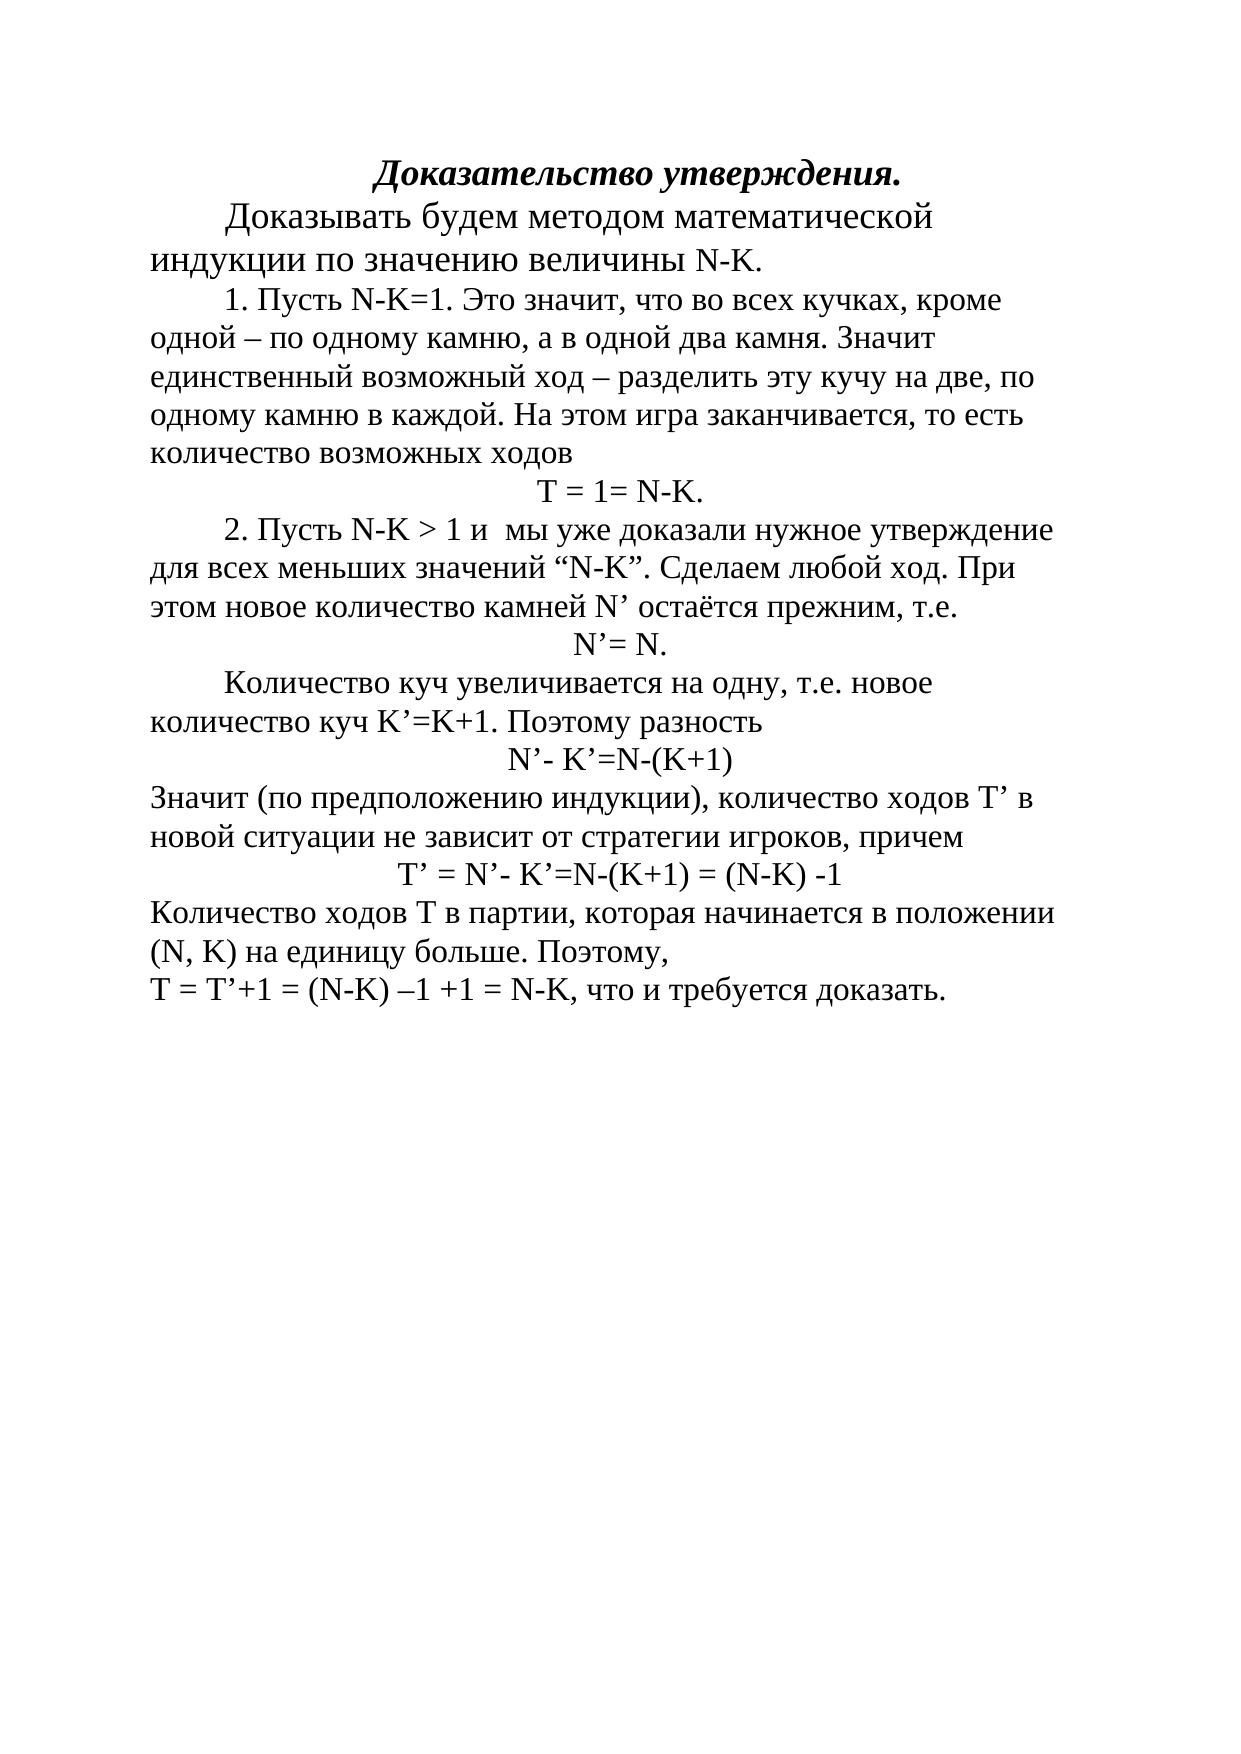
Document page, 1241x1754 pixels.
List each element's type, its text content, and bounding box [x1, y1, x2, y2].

text 2. Пусть N-K > 1 и мы уже доказали нужное утверждение для всех меньших значений “N-K”. Сделаем любой ход. При этом новое количество камней N’ остаётся прежним, т.е. [150, 509, 1090, 624]
text T = 1= N-K. [150, 471, 1090, 509]
text T’ = N’- K’=N-(K+1) = (N-K) -1 [150, 854, 1090, 893]
text 1. Пусть N-K=1. Это значит, что во всех кучках, кроме одной – по одному камню, а в одной два камня. Значит единственный возможный ход – разделить эту кучу на две, по одному камню в каждой. На этом игра заканчивается, то есть количество возможных ходов [150, 279, 1090, 471]
text Количество куч увеличивается на одну, т.е. новое количество куч K’=K+1. Поэтому разность [150, 663, 1090, 739]
text N’= N. [150, 624, 1090, 663]
text N’- K’=N-(K+1) [150, 739, 1090, 778]
text Количество ходов T в партии, которая начинается в положении [150, 893, 1090, 931]
text T = T’+1 = (N-K) –1 +1 = N-K, что и требуется доказать. [150, 969, 1090, 1008]
text Доказывать будем методом математической индукции по значению величины N-K. [150, 193, 1090, 279]
text Значит (по предположению индукции), количество ходов T’ в новой ситуации не зависит от стратегии игроков, причем [150, 778, 1090, 854]
text (N, K) на единицу больше. Поэтому, [150, 931, 1090, 969]
text Доказательство утверждения. [150, 150, 1090, 193]
